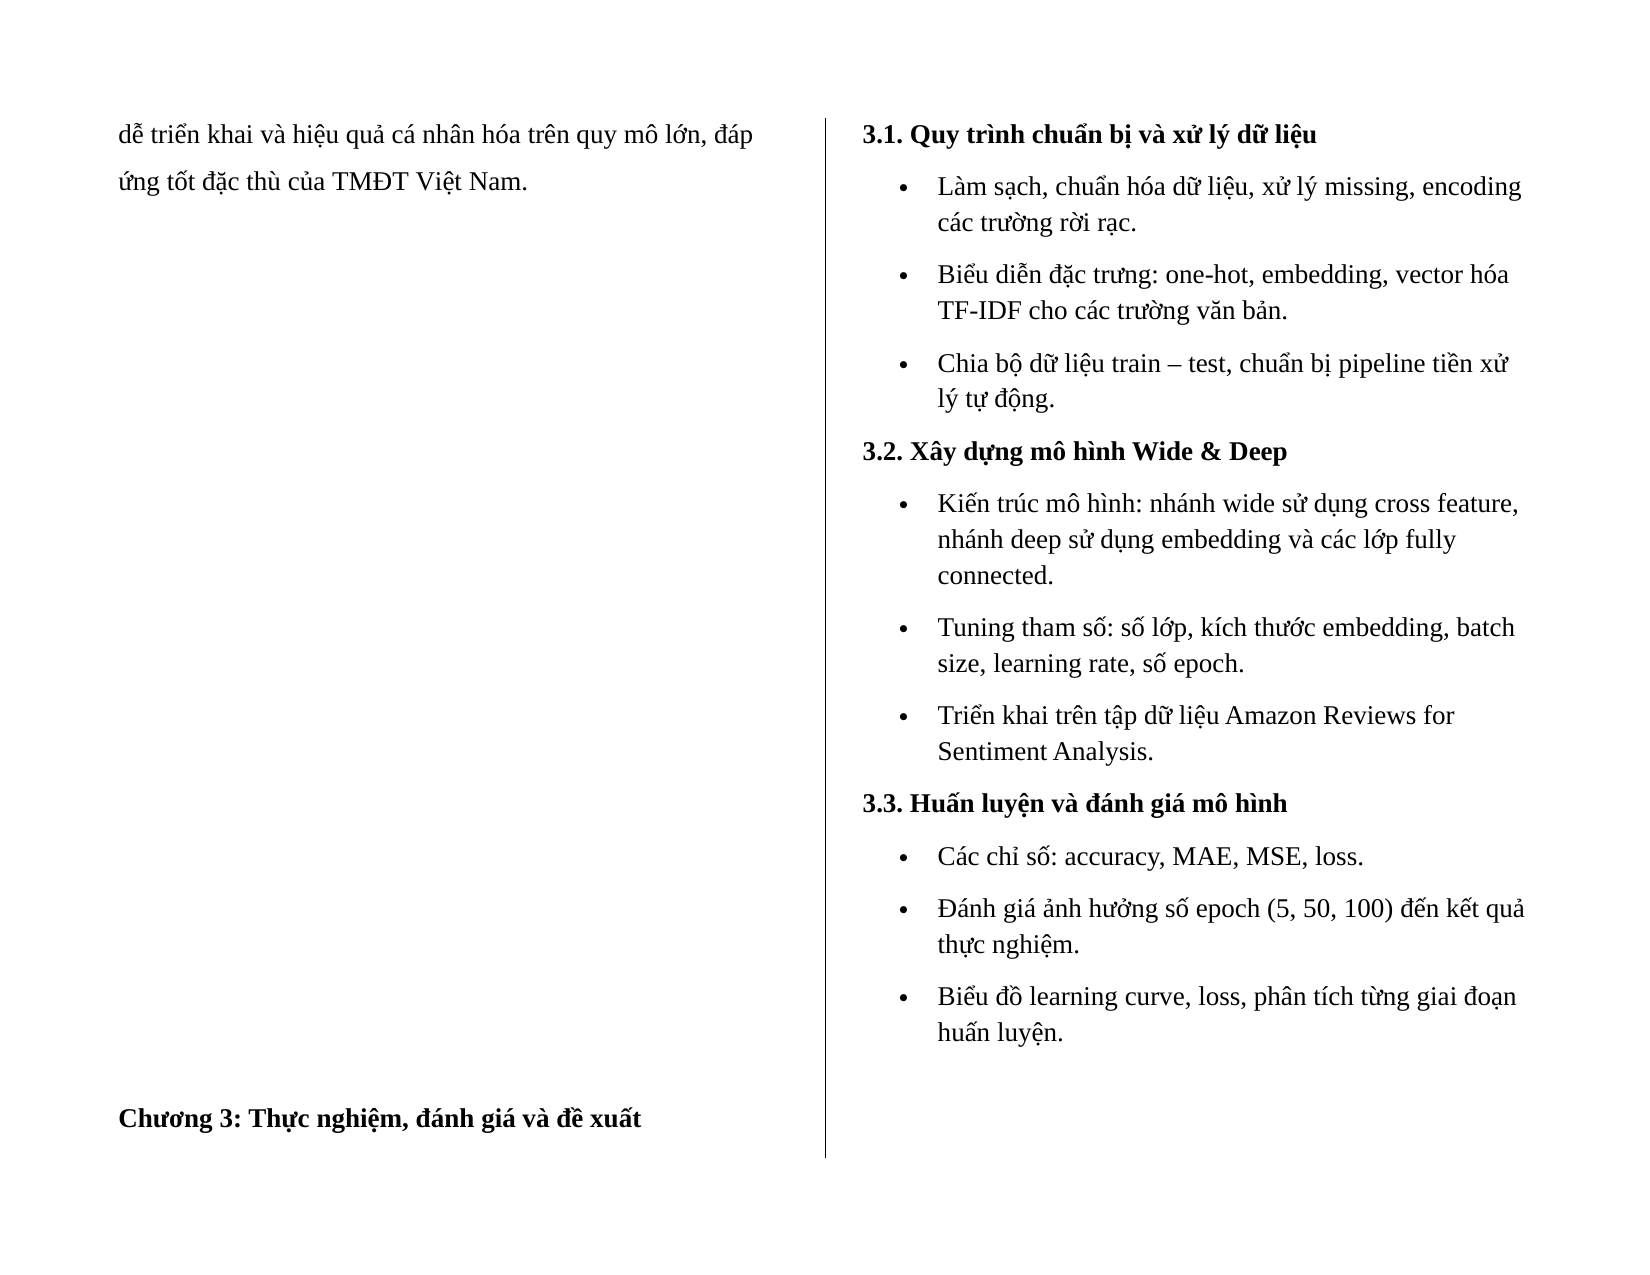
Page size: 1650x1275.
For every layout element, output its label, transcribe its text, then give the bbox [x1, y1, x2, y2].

list Kiến trúc mô hình: nhánh wide sử dụng cross feature, nhánh deep sử dụng embedding và các lớp fully connected. [900, 487, 1532, 590]
list Biểu đồ learning curve, loss, phân tích từng giai đoạn huấn luyện. [900, 980, 1532, 1047]
list Biểu diễn đặc trưng: one-hot, embedding, vector hóa TF-IDF cho các trường văn bản. [900, 259, 1532, 326]
list Đánh giá ảnh hưởng số epoch (5, 50, 100) đến kết quả thực nghiệm. [900, 892, 1532, 959]
text 3.2. Xây dựng mô hình Wide & Deep [862, 435, 1532, 466]
list Tuning tham số: số lớp, kích thước embedding, batch size, learning rate, số epoch. [900, 611, 1532, 678]
text 3.1. Quy trình chuẩn bị và xử lý dữ liệu [862, 118, 1532, 149]
list Các chỉ số: accuracy, MAE, MSE, loss. [900, 840, 1532, 871]
list Chia bộ dữ liệu train – test, chuẩn bị pipeline tiền xử lý tự động. [900, 347, 1532, 414]
list Triển khai trên tập dữ liệu Amazon Reviews for Sentiment Analysis. [900, 699, 1532, 766]
text 3.3. Huấn luyện và đánh giá mô hình [862, 787, 1532, 818]
list Làm sạch, chuẩn hóa dữ liệu, xử lý missing, encoding các trường rời rạc. [900, 171, 1532, 237]
text Chương 3: Thực nghiệm, đánh giá và đề xuất [118, 1102, 787, 1133]
